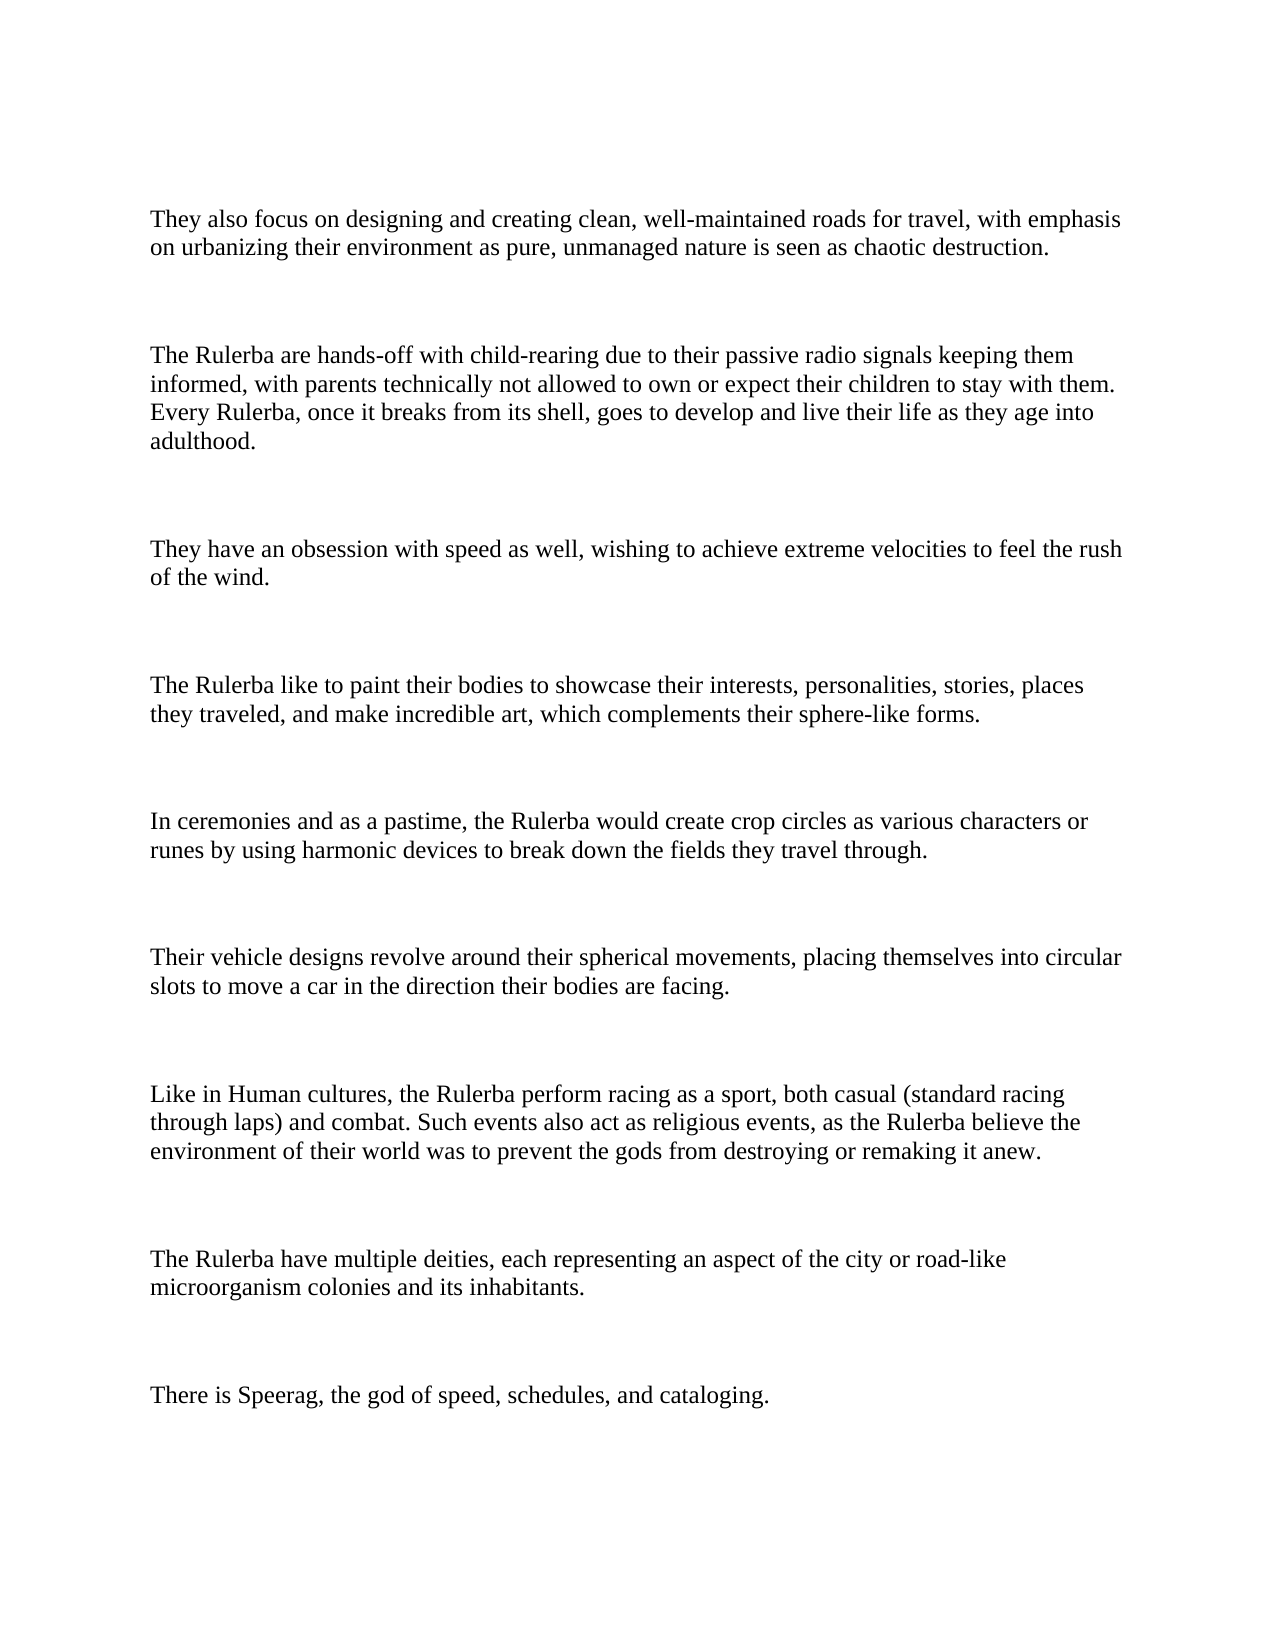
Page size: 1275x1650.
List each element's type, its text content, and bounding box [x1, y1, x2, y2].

text The Rulerba have multiple deities, each representing an aspect of the city or road-like microorganism colonies and its inhabitants. [150, 1244, 1125, 1301]
text There is Speerag, the god of speed, schedules, and cataloging. [150, 1380, 1125, 1409]
text The Rulerba are hands-off with child-rearing due to their passive radio signals keeping them informed, with parents technically not allowed to own or expect their children to stay with them. Every Rulerba, once it breaks from its shell, goes to develop and live their life as they age into adulthood. [150, 340, 1125, 455]
text They have an obsession with speed as well, wishing to achieve extreme velocities to feel the rush of the wind. [150, 534, 1125, 591]
text In ceremonies and as a pastime, the Rulerba would create crop circles as various characters or runes by using harmonic devices to break down the fields they travel through. [150, 806, 1125, 864]
text Like in Human cultures, the Rulerba perform racing as a sport, both casual (standard racing through laps) and combat. Such events also act as religious events, as the Rulerba believe the environment of their world was to prevent the gods from destroying or remaking it anew. [150, 1079, 1125, 1165]
text Their vehicle designs revolve around their spherical movements, placing themselves into circular slots to move a car in the direction their bodies are facing. [150, 942, 1125, 1000]
text The Rulerba like to paint their bodies to showcase their interests, personalities, stories, places they traveled, and make incredible art, which complements their sphere-like forms. [150, 670, 1125, 727]
text They also focus on designing and creating clean, well-maintained roads for travel, with emphasis on urbanizing their environment as pure, unmanaged nature is seen as chaotic destruction. [150, 204, 1125, 261]
